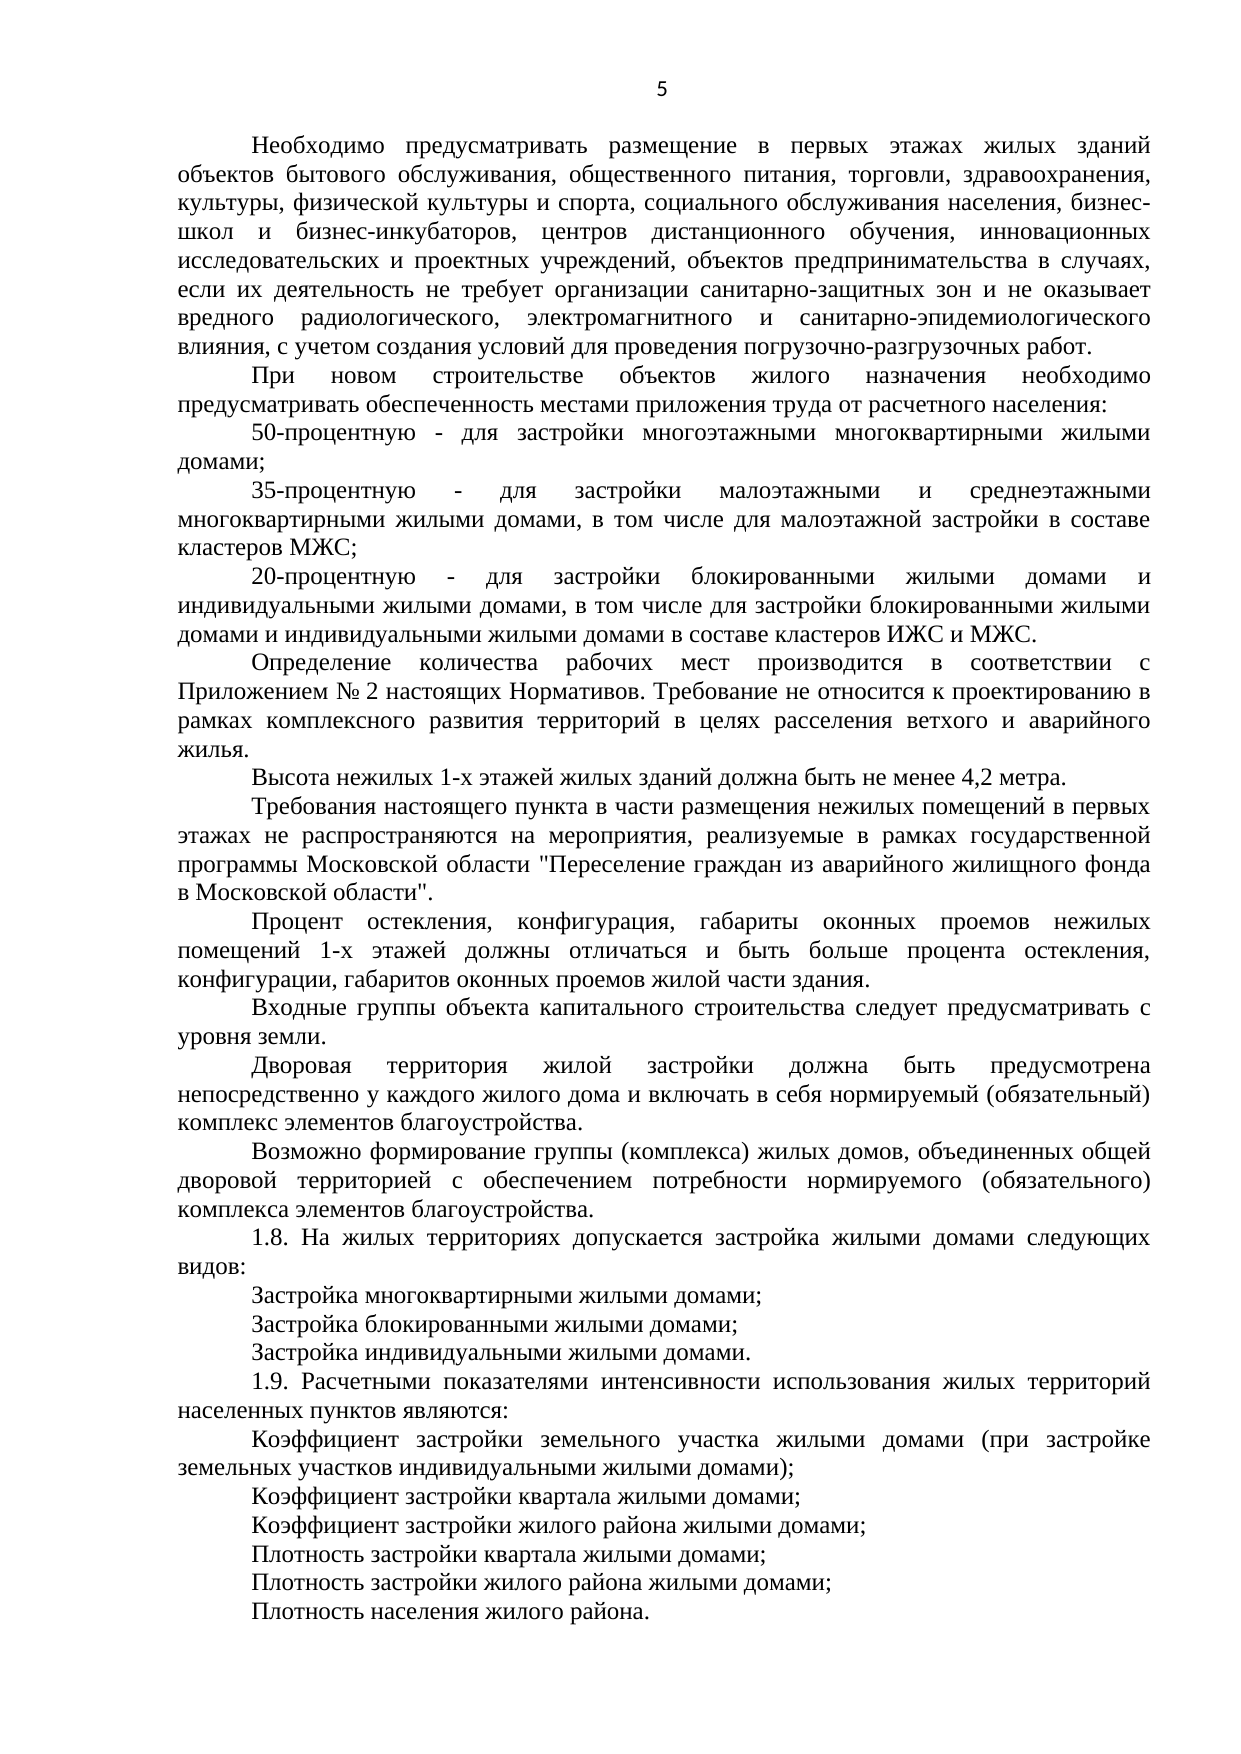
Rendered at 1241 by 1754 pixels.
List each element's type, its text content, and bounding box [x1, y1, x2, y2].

text 20-процентную - для застройки блокированными жилыми домами и индивидуальными жилыми домами, в том числе для застройки блокированными жилыми домами и индивидуальными жилыми домами в составе кластеров ИЖС и МЖС. [177, 561, 1152, 647]
text Коэффициент застройки квартала жилыми домами; [177, 1481, 1152, 1510]
text Застройка индивидуальными жилыми домами. [177, 1337, 1152, 1366]
text Необходимо предусматривать размещение в первых этажах жилых зданий объектов бытового обслуживания, общественного питания, торговли, здравоохранения, культуры, физической культуры и спорта, социального обслуживания населения, бизнес-школ и бизнес-инкубаторов, центров дистанционного обучения, инновационных исследовательских и проектных учреждений, объектов предпринимательства в случаях, если их деятельность не требует организации санитарно-защитных зон и не оказывает вредного радиологического, электромагнитного и санитарно-эпидемиологического влияния, с учетом создания условий для проведения погрузочно-разгрузочных работ. [177, 130, 1152, 360]
text Входные группы объекта капитального строительства следует предусматривать с уровня земли. [177, 992, 1152, 1050]
text 1.8. На жилых территориях допускается застройка жилыми домами следующих видов: [177, 1222, 1152, 1280]
text Коэффициент застройки земельного участка жилыми домами (при застройке земельных участков индивидуальными жилыми домами); [177, 1424, 1152, 1481]
text Плотность застройки квартала жилыми домами; [177, 1539, 1152, 1567]
text Застройка многоквартирными жилыми домами; [177, 1280, 1152, 1309]
text Плотность застройки жилого района жилыми домами; [177, 1567, 1152, 1596]
text Дворовая территория жилой застройки должна быть предусмотрена непосредственно у каждого жилого дома и включать в себя нормируемый (обязательный) комплекс элементов благоустройства. [177, 1050, 1152, 1136]
text Возможно формирование группы (комплекса) жилых домов, объединенных общей дворовой территорией с обеспечением потребности нормируемого (обязательного) комплекса элементов благоустройства. [177, 1136, 1152, 1222]
text 50-процентную - для застройки многоэтажными многоквартирными жилыми домами; [177, 417, 1152, 475]
text Процент остекления, конфигурация, габариты оконных проемов нежилых помещений 1-х этажей должны отличаться и быть больше процента остекления, конфигурации, габаритов оконных проемов жилой части здания. [177, 906, 1152, 992]
text При новом строительстве объектов жилого назначения необходимо предусматривать обеспеченность местами приложения труда от расчетного населения: [177, 360, 1152, 417]
text Плотность населения жилого района. [177, 1596, 1152, 1625]
text 35-процентную - для застройки малоэтажными и среднеэтажными многоквартирными жилыми домами, в том числе для малоэтажной застройки в составе кластеров МЖС; [177, 475, 1152, 561]
text Определение количества рабочих мест производится в соответствии с Приложением № 2 настоящих Нормативов. Требование не относится к проектированию в рамках комплексного развития территорий в целях расселения ветхого и аварийного жилья. [177, 647, 1152, 762]
text Требования настоящего пункта в части размещения нежилых помещений в первых этажах не распространяются на мероприятия, реализуемые в рамках государственной программы Московской области "Переселение граждан из аварийного жилищного фонда в Московской области". [177, 791, 1152, 906]
text Коэффициент застройки жилого района жилыми домами; [177, 1510, 1152, 1539]
text Застройка блокированными жилыми домами; [177, 1309, 1152, 1337]
text 1.9. Расчетными показателями интенсивности использования жилых территорий населенных пунктов являются: [177, 1366, 1152, 1424]
text Высота нежилых 1-х этажей жилых зданий должна быть не менее 4,2 метра. [177, 762, 1152, 791]
